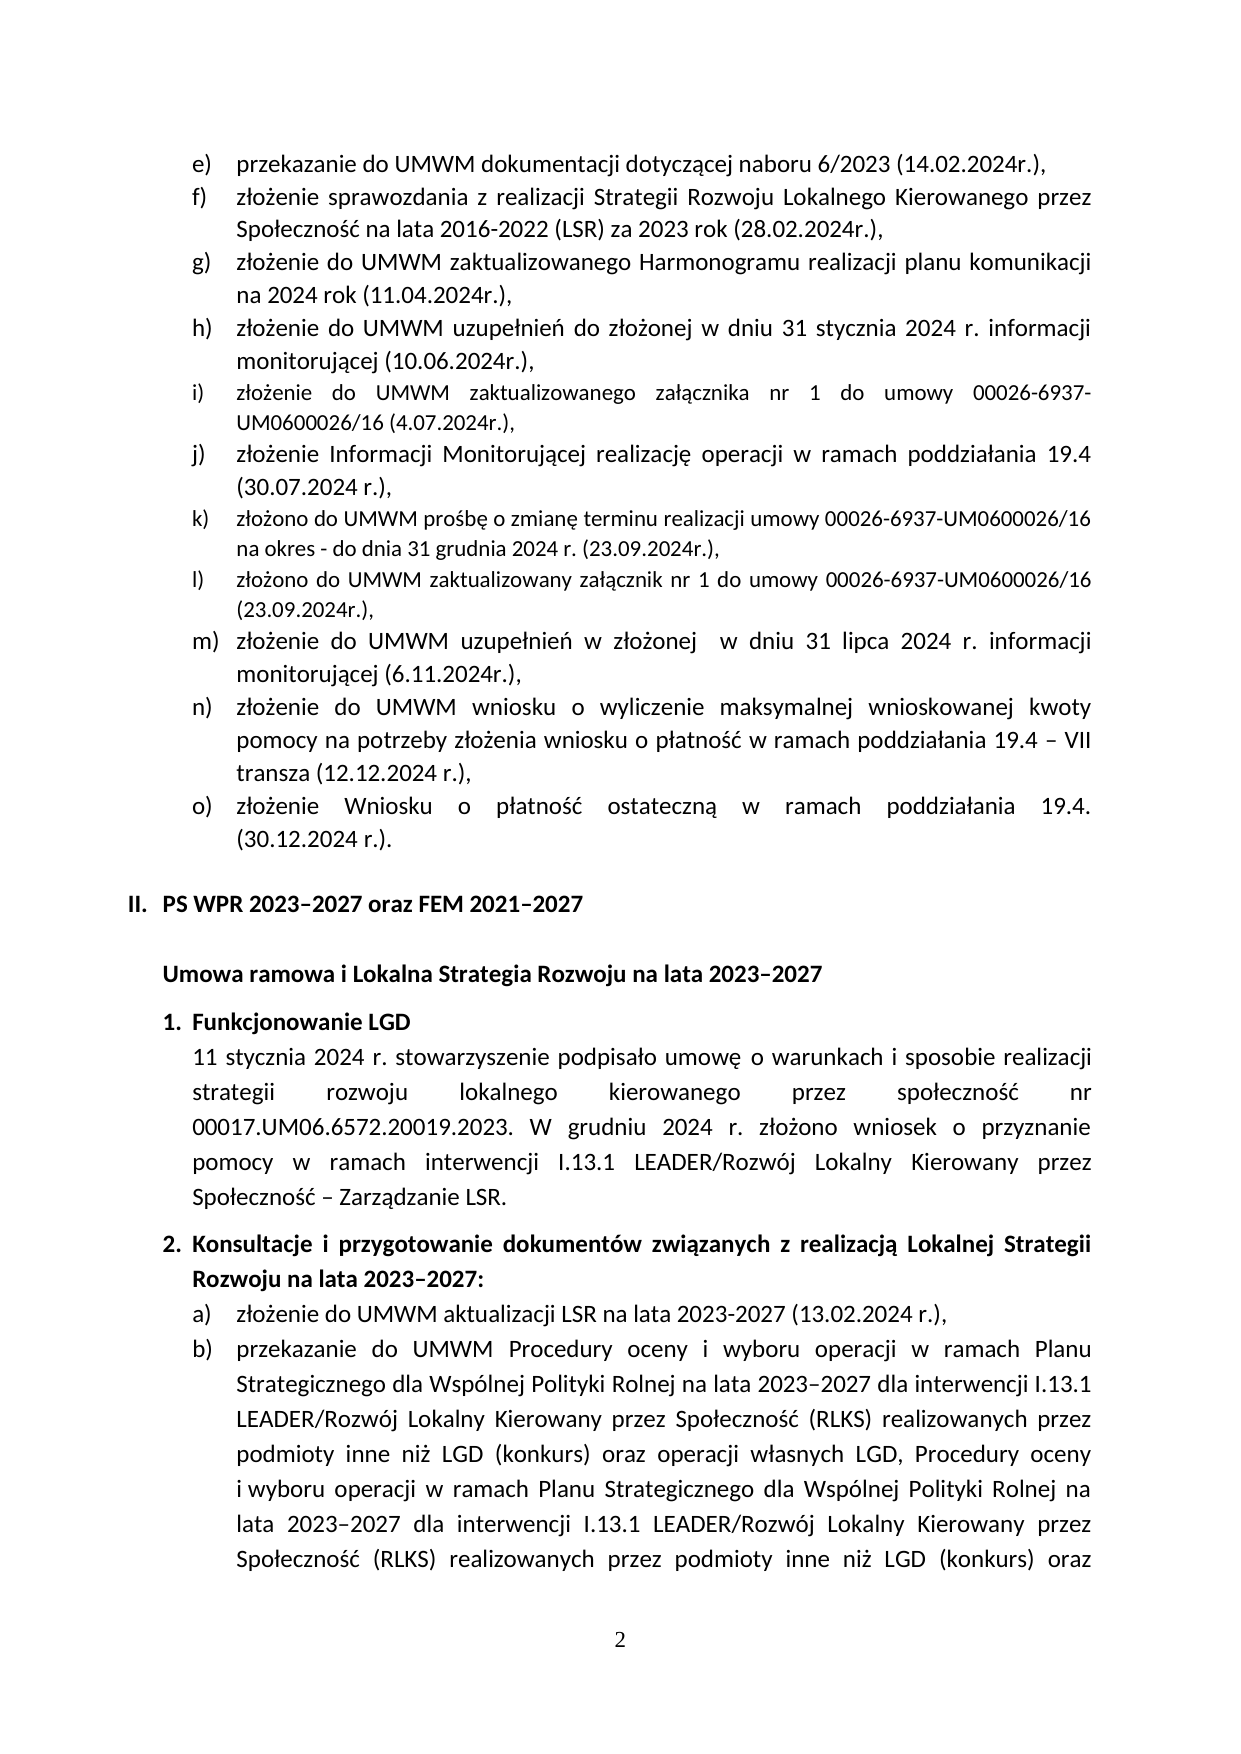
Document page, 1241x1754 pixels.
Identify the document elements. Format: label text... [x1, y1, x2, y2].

list złożenie sprawozdania z realizacji Strategii Rozwoju Lokalnego Kierowanego przez Społeczność na lata 2016-2022 (LSR) za 2023 rok (28.02.2024r.), [192, 181, 1093, 244]
list złożenie do UMWM aktualizacji LSR na lata 2023-2027 (13.02.2024 r.), [192, 1298, 1093, 1329]
list złożenie do UMWM wniosku o wyliczenie maksymalnej wnioskowanej kwoty pomocy na potrzeby złożenia wniosku o płatność w ramach poddziałania 19.4 – VII transza (12.12.2024 r.), [192, 691, 1093, 787]
list złożenie do UMWM zaktualizowanego Harmonogramu realizacji planu komunikacji na 2024 rok (11.04.2024r.), [192, 246, 1093, 310]
list złożenie do UMWM uzupełnień do złożonej w dniu 31 stycznia 2024 r. informacji monitorującej (10.06.2024r.), [192, 312, 1093, 376]
list złożenie Informacji Monitorującej realizację operacji w ramach poddziałania 19.4 (30.07.2024 r.), [192, 438, 1093, 502]
list przekazanie do UMWM dokumentacji dotyczącej naboru 6/2023 (14.02.2024r.), [192, 148, 1093, 178]
list Konsultacje i przygotowanie dokumentów związanych z realizacją Lokalnej Strategii Rozwoju na lata 2023–2027: [162, 1228, 1093, 1294]
list złożono do UMWM prośbę o zmianę terminu realizacji umowy 00026-6937-UM0600026/16 na okres - do dnia 31 grudnia 2024 r. (23.09.2024r.), [192, 504, 1093, 563]
list Funkcjonowanie LGD [162, 1006, 1093, 1037]
list złożenie do UMWM uzupełnień w złożonej w dniu 31 lipca 2024 r. informacji monitorującej (6.11.2024r.), [192, 625, 1093, 689]
list PS WPR 2023–2027 oraz FEM 2021–2027 [148, 888, 1093, 919]
list Umowa ramowa i Lokalna Strategia Rozwoju na lata 2023–2027 [162, 958, 1093, 989]
list złożenie Wniosku o płatność ostateczną w ramach poddziałania 19.4. (30.12.2024 r.). [192, 790, 1093, 853]
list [192, 1333, 1093, 1574]
list złożenie do UMWM zaktualizowanego załącznika nr 1 do umowy 00026-6937-UM0600026/16 (4.07.2024r.), [192, 378, 1093, 436]
list 11 stycznia 2024 r. stowarzyszenie podpisało umowę o warunkach i sposobie realizacji strategii rozwoju lokalnego kierowanego przez społeczność nr 00017.UM06.6572.20019.2023. W grudniu 2024 r. złożono wniosek o przyznanie pomocy w ramach interwencji I.13.1 LEADER/Rozwój Lokalny Kierowany przez Społeczność – Zarządzanie LSR. [192, 1041, 1093, 1212]
list złożono do UMWM zaktualizowany załącznik nr 1 do umowy 00026-6937-UM0600026/16 (23.09.2024r.), [192, 565, 1093, 623]
